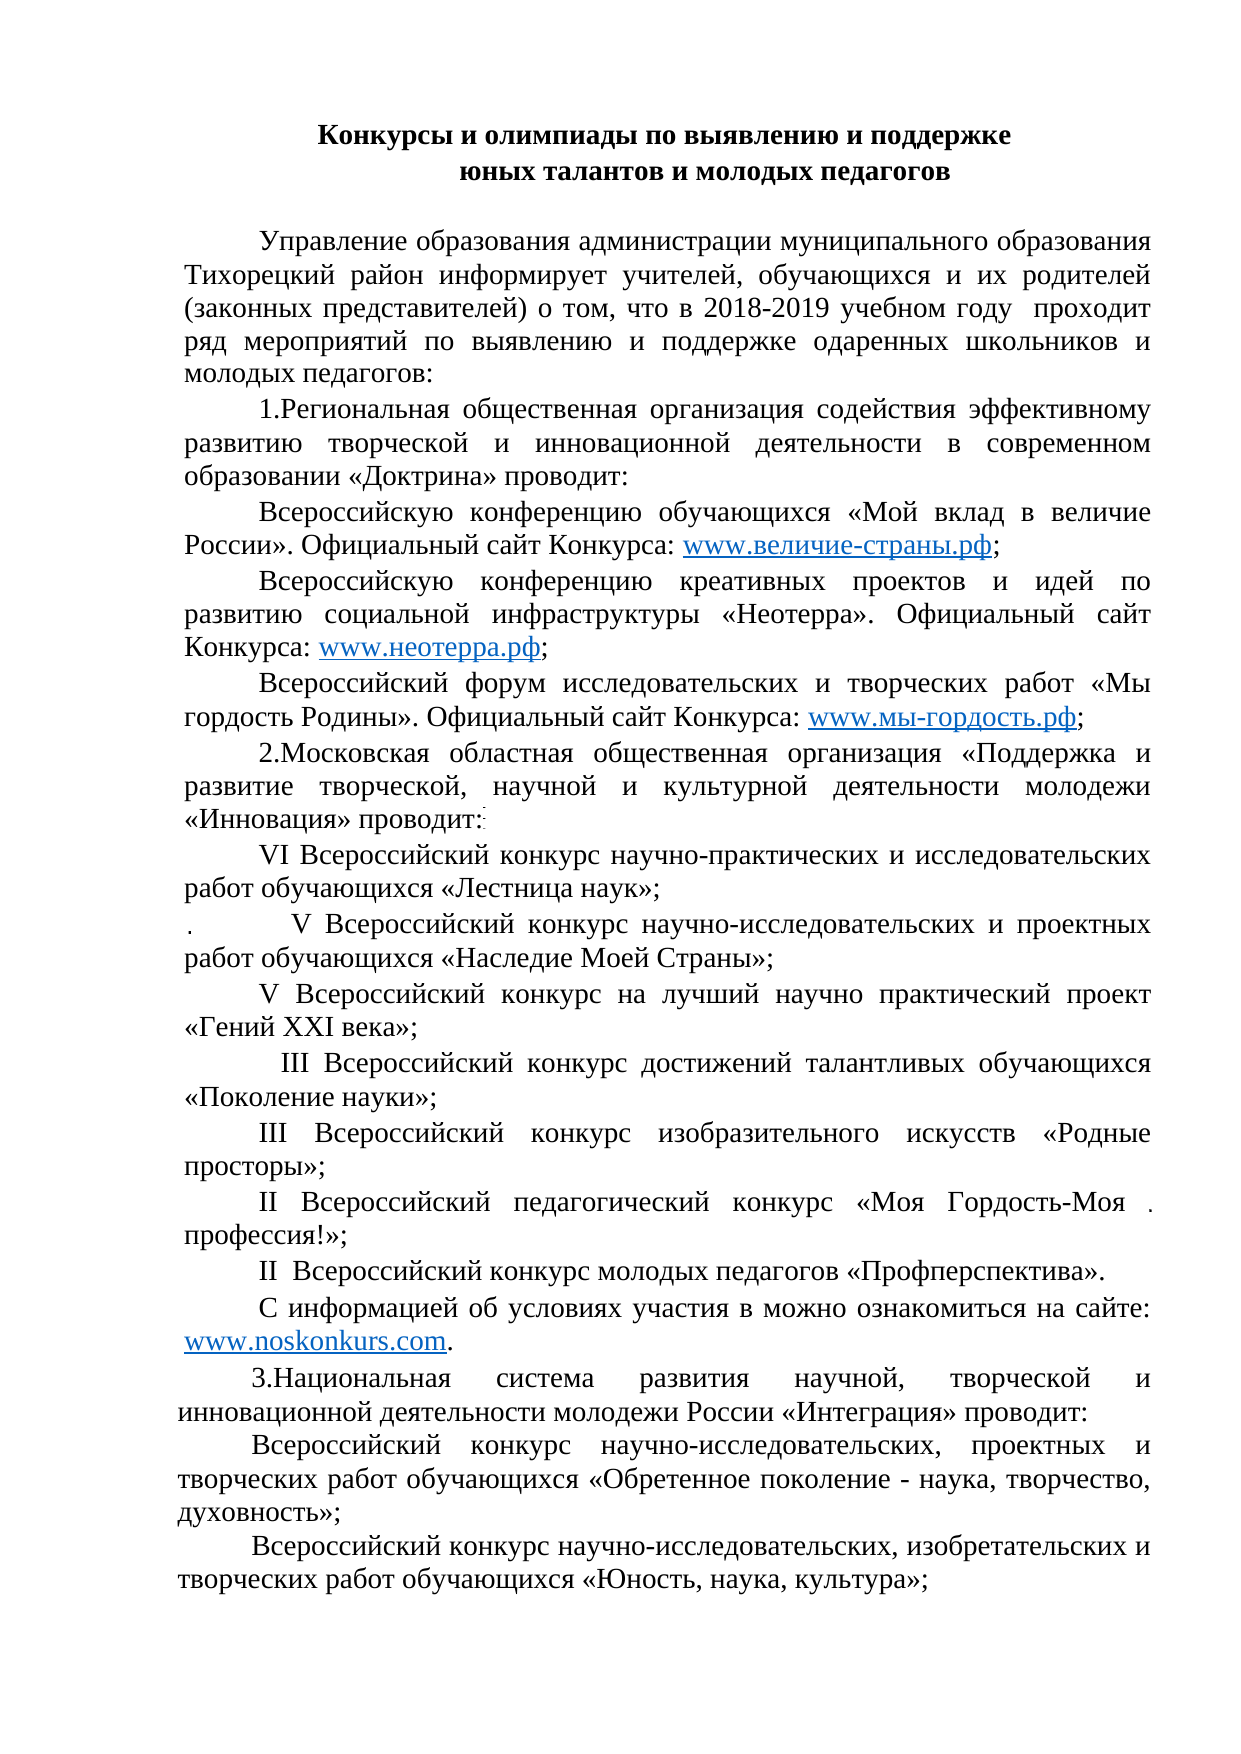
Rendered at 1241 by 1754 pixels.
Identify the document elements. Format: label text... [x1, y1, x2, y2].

text юных талантов и молодых педагогов [184, 154, 1152, 187]
text Всероссийский конкурс научно-исследовательских, изобретательских и творческих работ обучающихся «Юность, наука, культура»; [177, 1528, 1152, 1595]
text С информацией об условиях участия в можно ознакомиться на сайте: www.noskonkurs.com. [184, 1291, 1152, 1357]
text Всероссийский форум исследовательских и творческих работ «Мы гордость Родины». Официальный сайт Конкурса: www.мы-гордость.рф; [184, 667, 1152, 732]
text III Всероссийский конкурс достижений талантливых обучающихся «Поколение науки»; [184, 1046, 1152, 1112]
text V Всероссийский конкурс научно-исследовательских и проектных работ обучающихся «Наследие Моей Страны»; [184, 908, 1152, 973]
text 2.Московская областная общественная организация «Поддержка и развитие творческой, научной и культурной деятельности молодежи «Инновация» проводит: [184, 736, 1152, 835]
text VI Всероссийский конкурс научно-практических и исследовательских работ обучающихся «Лестница наук»; [184, 838, 1152, 904]
text Всероссийскую конференцию обучающихся «Мой вклад в величие России». Официальный сайт Конкурса: www.величие-страны.рф; [184, 495, 1152, 561]
text Конкурсы и олимпиады по выявлению и поддержке [177, 118, 1152, 151]
text Всероссийскую конференцию креативных проектов и идей по развитию социальной инфраструктуры «Неотерра». Официальный сайт Конкурса: www.неотерра.рф; [184, 564, 1152, 663]
text V Всероссийский конкурс на лучший научно практический проект «Гений XXI века»; [184, 977, 1152, 1043]
text 1.Региональная общественная организация содействия эффективному развитию творческой и инновационной деятельности в современном образовании «Доктрина» проводит: [184, 393, 1152, 491]
text II Всероссийский конкурс молодых педагогов «Профперспектива». [184, 1254, 1152, 1287]
text II Всероссийский педагогический конкурс «Моя Гордость-Моя профессия!»; [184, 1185, 1152, 1251]
text III Всероссийский конкурс изобразительного искусств «Родные просторы»; [184, 1116, 1152, 1182]
text 3.Национальная система развития научной, творческой и инновационной деятельности молодежи России «Интеграция» проводит: [177, 1360, 1152, 1427]
text Всероссийский конкурс научно-исследовательских, проектных и творческих работ обучающихся «Обретенное поколение - наука, творчество, духовность»; [177, 1427, 1152, 1528]
text Управление образования администрации муниципального образования Тихорецкий район информирует учителей, обучающихся и их родителей (законных представителей) о том, что в 2018-2019 учебном году проходит ряд мероприятий по выявлению и поддержке одаренных школьников и молодых педагогов: [184, 224, 1152, 389]
